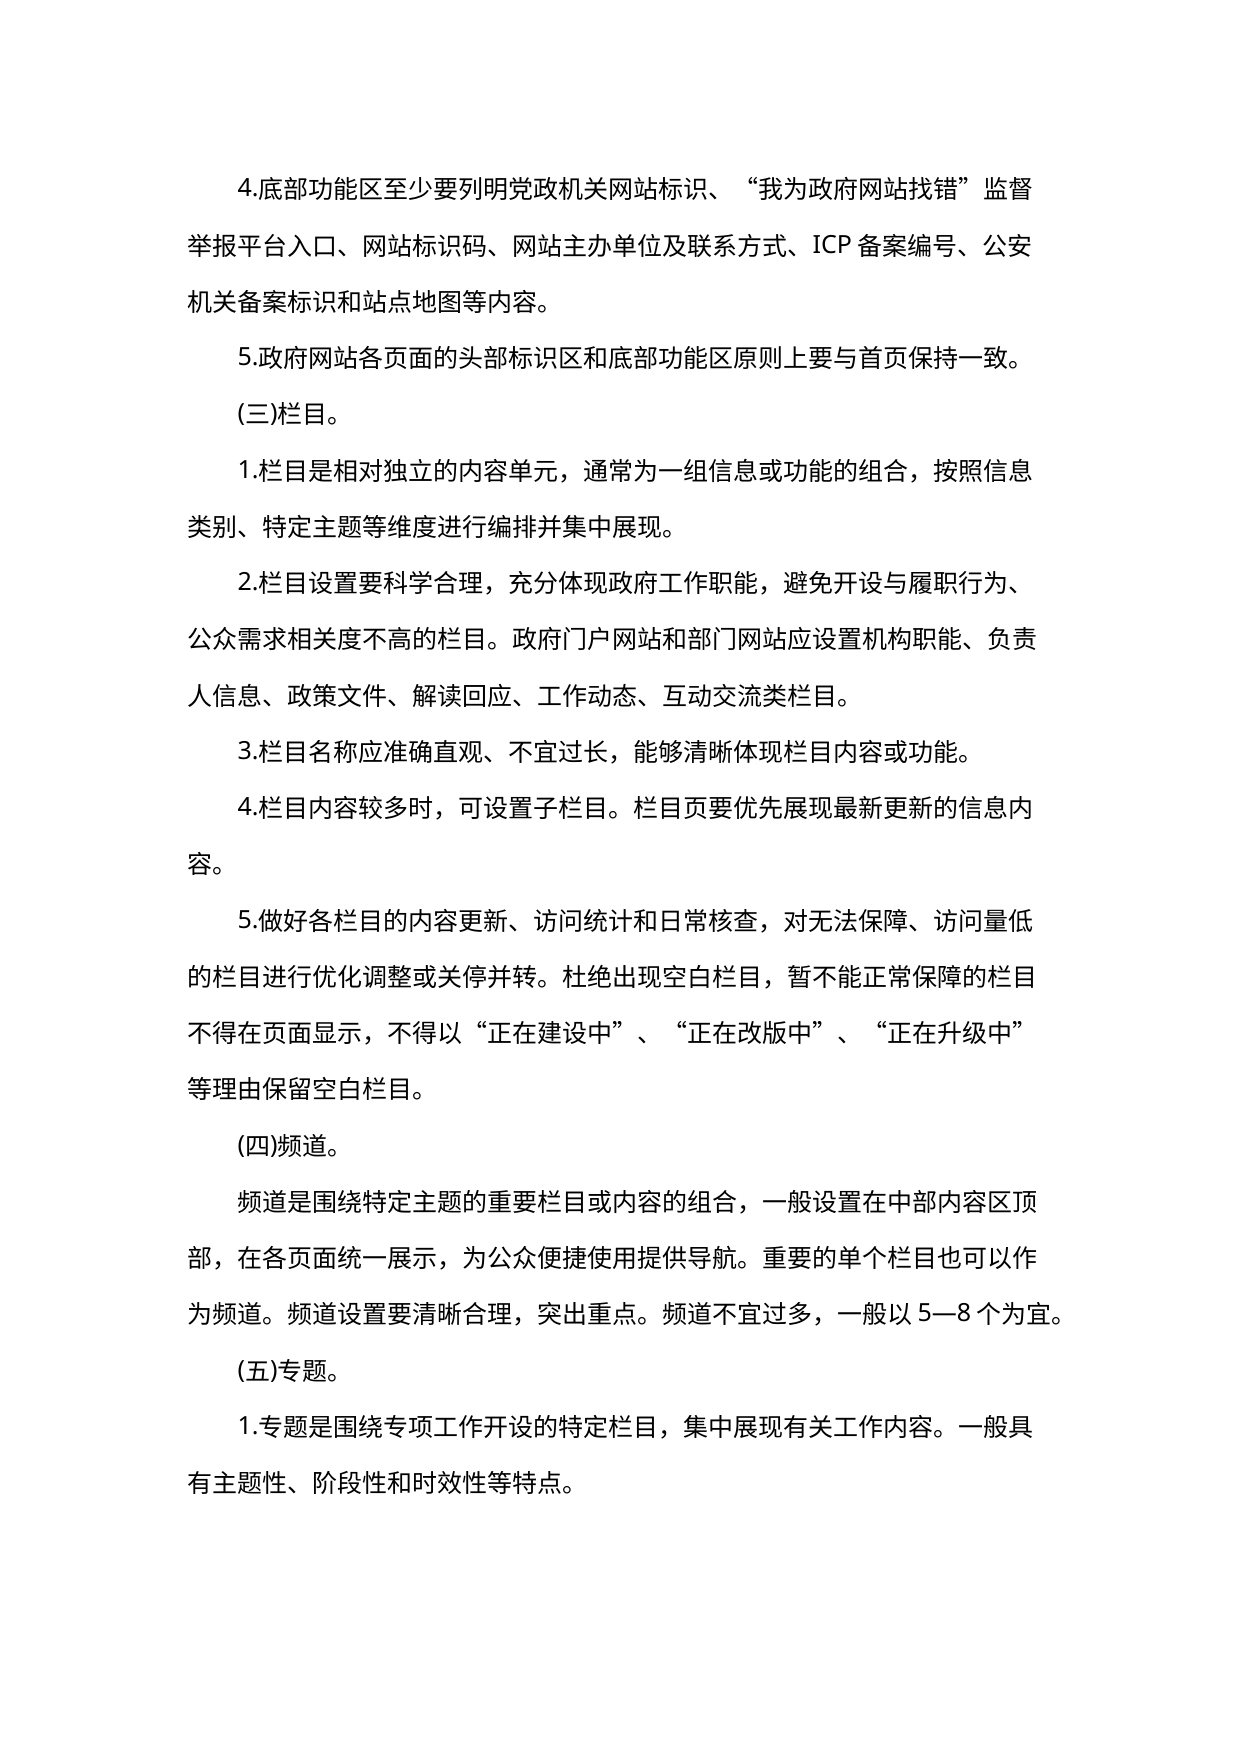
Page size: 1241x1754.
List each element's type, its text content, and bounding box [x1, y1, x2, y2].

text 4.栏目内容较多时，可设置子栏目。栏目页要优先展现最新更新的信息内容。 [187, 769, 1053, 881]
text 1.栏目是相对独立的内容单元，通常为一组信息或功能的组合，按照信息类别、特定主题等维度进行编排并集中展现。 [187, 431, 1053, 544]
text 5.政府网站各页面的头部标识区和底部功能区原则上要与首页保持一致。 [187, 319, 1053, 375]
text 1.专题是围绕专项工作开设的特定栏目，集中展现有关工作内容。一般具有主题性、阶段性和时效性等特点。 [187, 1387, 1053, 1500]
text 4.底部功能区至少要列明党政机关网站标识、“我为政府网站找错”监督举报平台入口、网站标识码、网站主办单位及联系方式、ICP备案编号、公安机关备案标识和站点地图等内容。 [187, 150, 1053, 319]
text 5.做好各栏目的内容更新、访问统计和日常核查，对无法保障、访问量低的栏目进行优化调整或关停并转。杜绝出现空白栏目，暂不能正常保障的栏目不得在页面显示，不得以“正在建设中”、“正在改版中”、“正在升级中”等理由保留空白栏目。 [187, 881, 1053, 1106]
text (三)栏目。 [187, 375, 1053, 431]
text (四)频道。 [187, 1106, 1053, 1162]
text (五)专题。 [187, 1331, 1053, 1387]
text 2.栏目设置要科学合理，充分体现政府工作职能，避免开设与履职行为、公众需求相关度不高的栏目。政府门户网站和部门网站应设置机构职能、负责人信息、政策文件、解读回应、工作动态、互动交流类栏目。 [187, 544, 1053, 712]
text 频道是围绕特定主题的重要栏目或内容的组合，一般设置在中部内容区顶部，在各页面统一展示，为公众便捷使用提供导航。重要的单个栏目也可以作为频道。频道设置要清晰合理，突出重点。频道不宜过多，一般以5—8个为宜。 [187, 1162, 1053, 1331]
text 3.栏目名称应准确直观、不宜过长，能够清晰体现栏目内容或功能。 [187, 712, 1053, 769]
